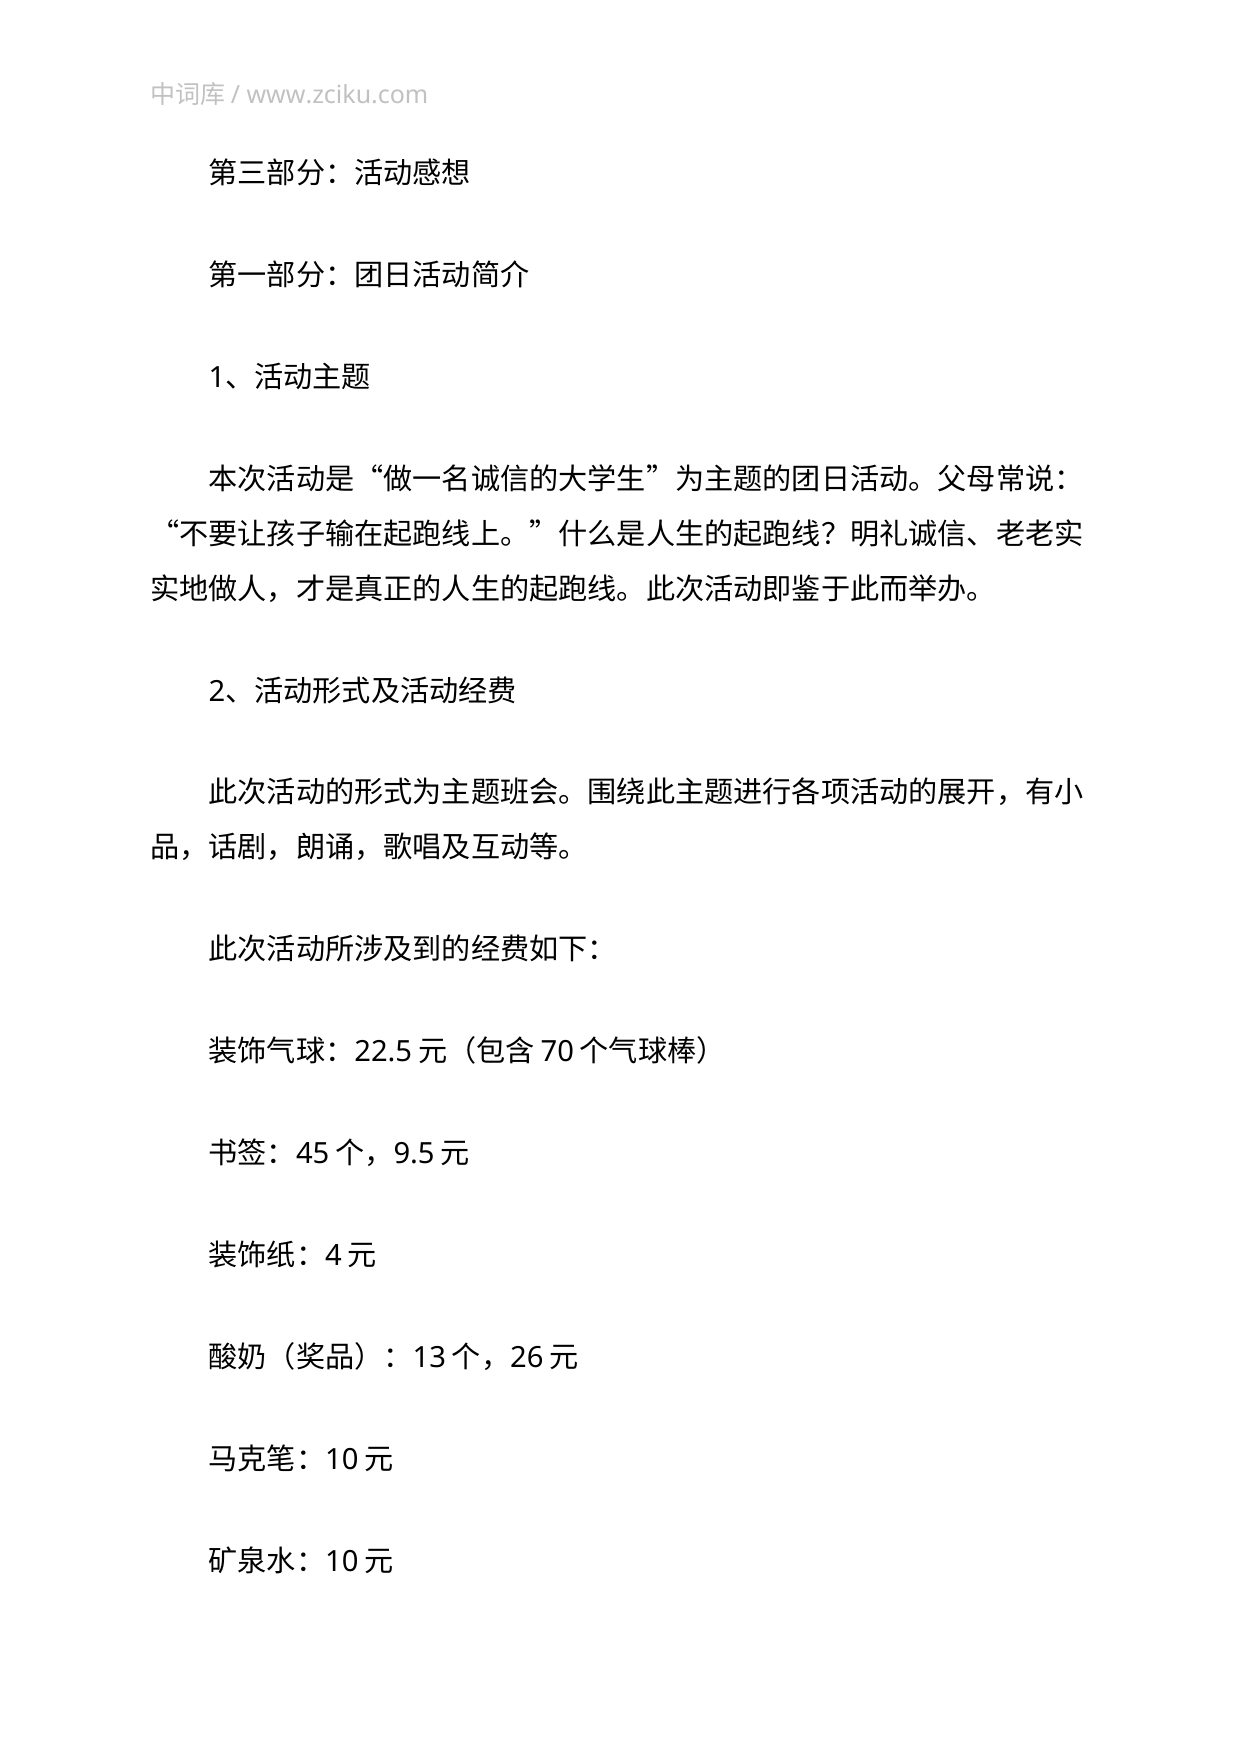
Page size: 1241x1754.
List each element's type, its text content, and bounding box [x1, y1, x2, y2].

text 酸奶（奖品）：13个，26元 [150, 1333, 1090, 1376]
text 书签：45个，9.5元 [150, 1129, 1090, 1172]
text 此次活动所涉及到的经费如下： [150, 926, 1090, 968]
text 1、活动主题 [150, 353, 1090, 396]
text 装饰气球：22.5元（包含70个气球棒） [150, 1027, 1090, 1070]
text 马克笔：10元 [150, 1435, 1090, 1478]
text 第三部分：活动感想 [150, 150, 1090, 192]
text 矿泉水：10元 [150, 1537, 1090, 1580]
text 第一部分：团日活动简介 [150, 252, 1090, 294]
text 2、活动形式及活动经费 [150, 667, 1090, 709]
text 装饰纸：4元 [150, 1231, 1090, 1274]
text 此次活动的形式为主题班会。围绕此主题进行各项活动的展开，有小品，话剧，朗诵，歌唱及互动等。 [150, 769, 1090, 866]
text 本次活动是“做一名诚信的大学生”为主题的团日活动。父母常说：“不要让孩子输在起跑线上。”什么是人生的起跑线？明礼诚信、老老实实地做人，才是真正的人生的起跑线。此次活动即鉴于此而举办。 [150, 456, 1090, 608]
